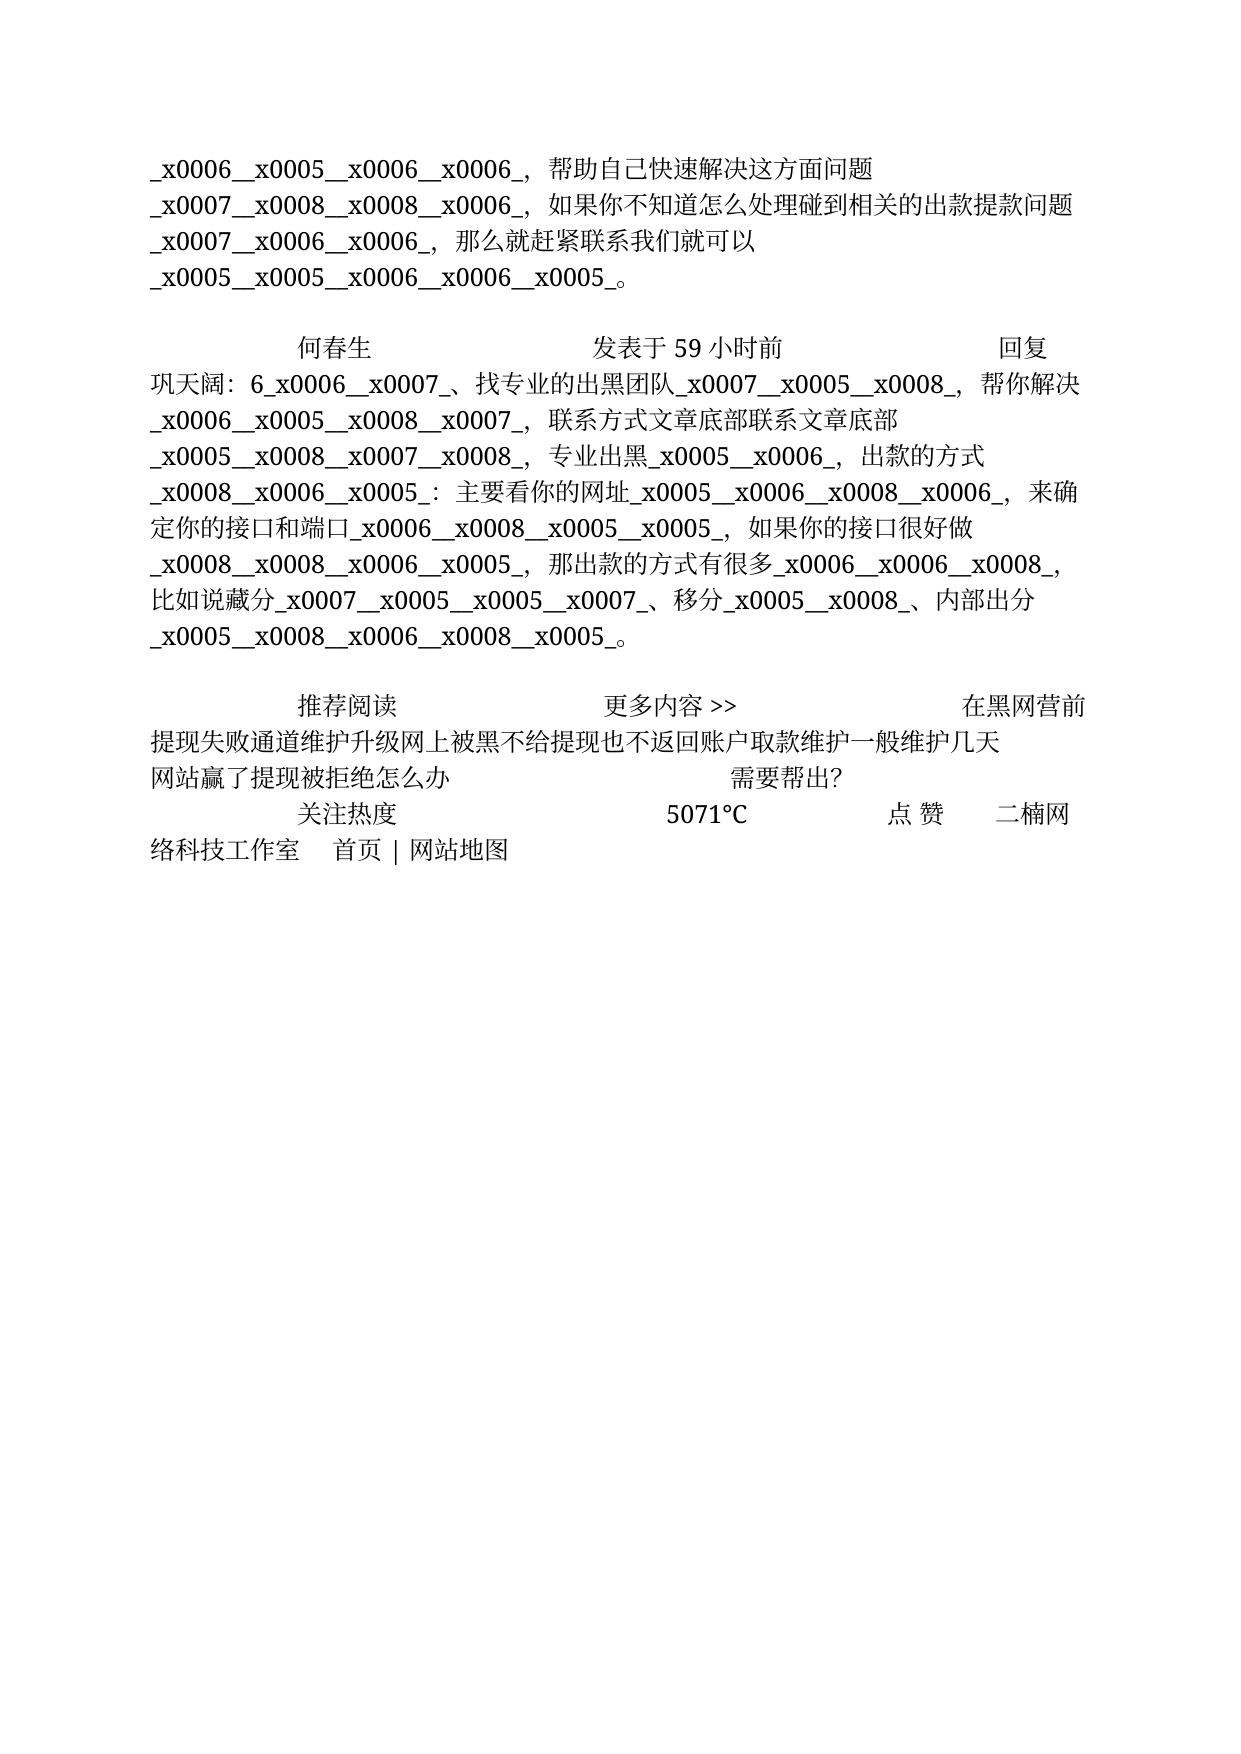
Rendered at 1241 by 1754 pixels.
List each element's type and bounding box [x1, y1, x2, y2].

text [150, 150, 1090, 867]
